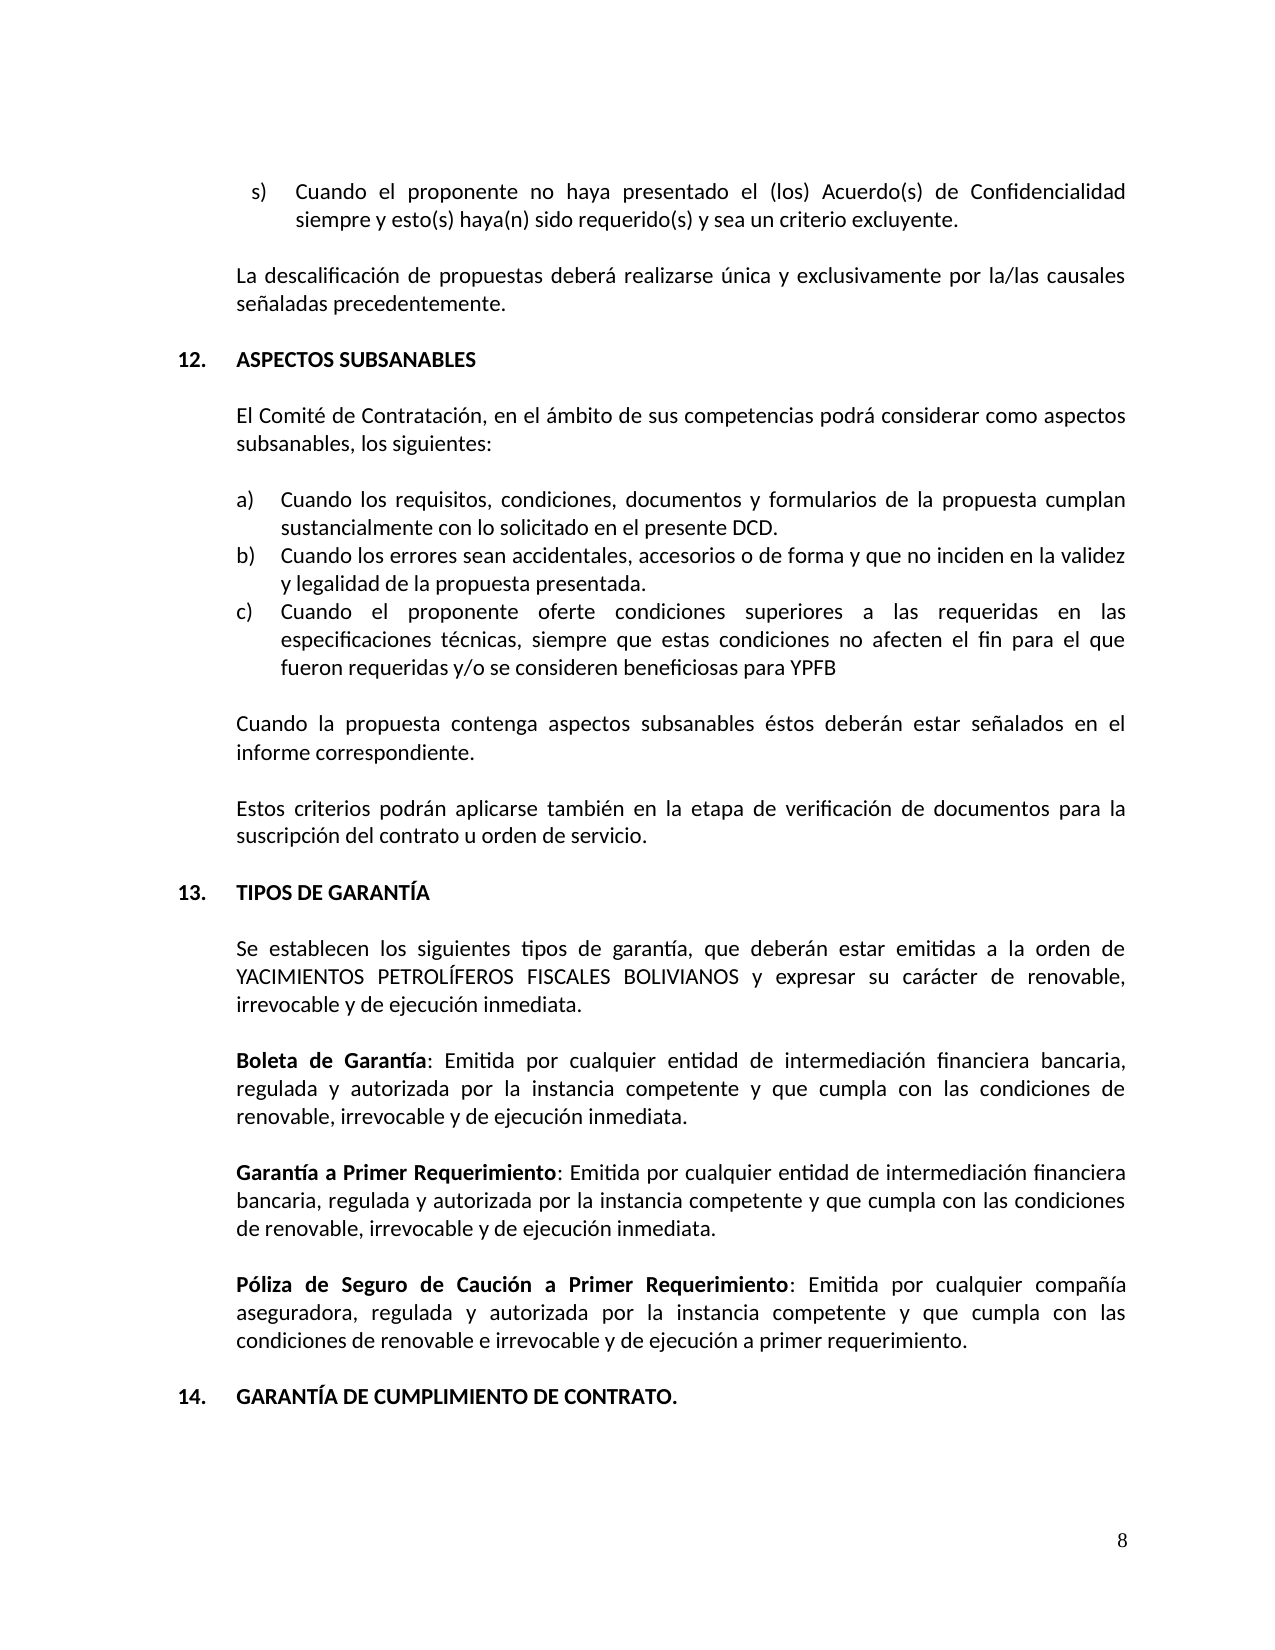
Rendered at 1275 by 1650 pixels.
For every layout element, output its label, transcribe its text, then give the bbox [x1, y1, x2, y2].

text Póliza de Seguro de Caución a Primer Requerimiento: Emitida por cualquier compañía aseguradora, regulada y autorizada por la instancia competente y que cumpla con las condiciones de renovable e irrevocable y de ejecución a primer requerimiento. [236, 1270, 1127, 1354]
text El Comité de Contratación, en el ámbito de sus competencias podrá considerar como aspectos subsanables, los siguientes: [236, 401, 1127, 457]
text Boleta de Garantía: Emitida por cualquier entidad de intermediación financiera bancaria, regulada y autorizada por la instancia competente y que cumpla con las condiciones de renovable, irrevocable y de ejecución inmediata. [236, 1046, 1127, 1130]
list Cuando los requisitos, condiciones, documentos y formularios de la propuesta cumplan sustancialmente con lo solicitado en el presente DCD. [236, 485, 1127, 541]
list GARANTÍA DE CUMPLIMIENTO DE CONTRATO. [177, 1382, 1127, 1410]
text Garantía a Primer Requerimiento: Emitida por cualquier entidad de intermediación financiera bancaria, regulada y autorizada por la instancia competente y que cumpla con las condiciones de renovable, irrevocable y de ejecución inmediata. [236, 1158, 1127, 1242]
text Estos criterios podrán aplicarse también en la etapa de verificación de documentos para la suscripción del contrato u orden de servicio. [236, 794, 1127, 850]
list ASPECTOS SUBSANABLES [177, 345, 1127, 373]
list Cuando el proponente oferte condiciones superiores a las requeridas en las especificaciones técnicas, siempre que estas condiciones no afecten el fin para el que fueron requeridas y/o se consideren beneficiosas para YPFB [236, 597, 1127, 682]
list TIPOS DE GARANTÍA [177, 878, 1127, 906]
text Se establecen los siguientes tipos de garantía, que deberán estar emitidas a la orden de YACIMIENTOS PETROLÍFEROS FISCALES BOLIVIANOS y expresar su carácter de renovable, irrevocable y de ejecución inmediata. [236, 934, 1127, 1018]
text Cuando la propuesta contenga aspectos subsanables éstos deberán estar señalados en el informe correspondiente. [236, 709, 1127, 766]
text La descalificación de propuestas deberá realizarse única y exclusivamente por la/las causales señaladas precedentemente. [236, 261, 1127, 317]
list Cuando los errores sean accidentales, accesorios o de forma y que no inciden en la validez y legalidad de la propuesta presentada. [236, 541, 1127, 597]
list Cuando el proponente no haya presentado el (los) Acuerdo(s) de Confidencialidad siempre y esto(s) haya(n) sido requerido(s) y sea un criterio excluyente. [251, 177, 1127, 233]
